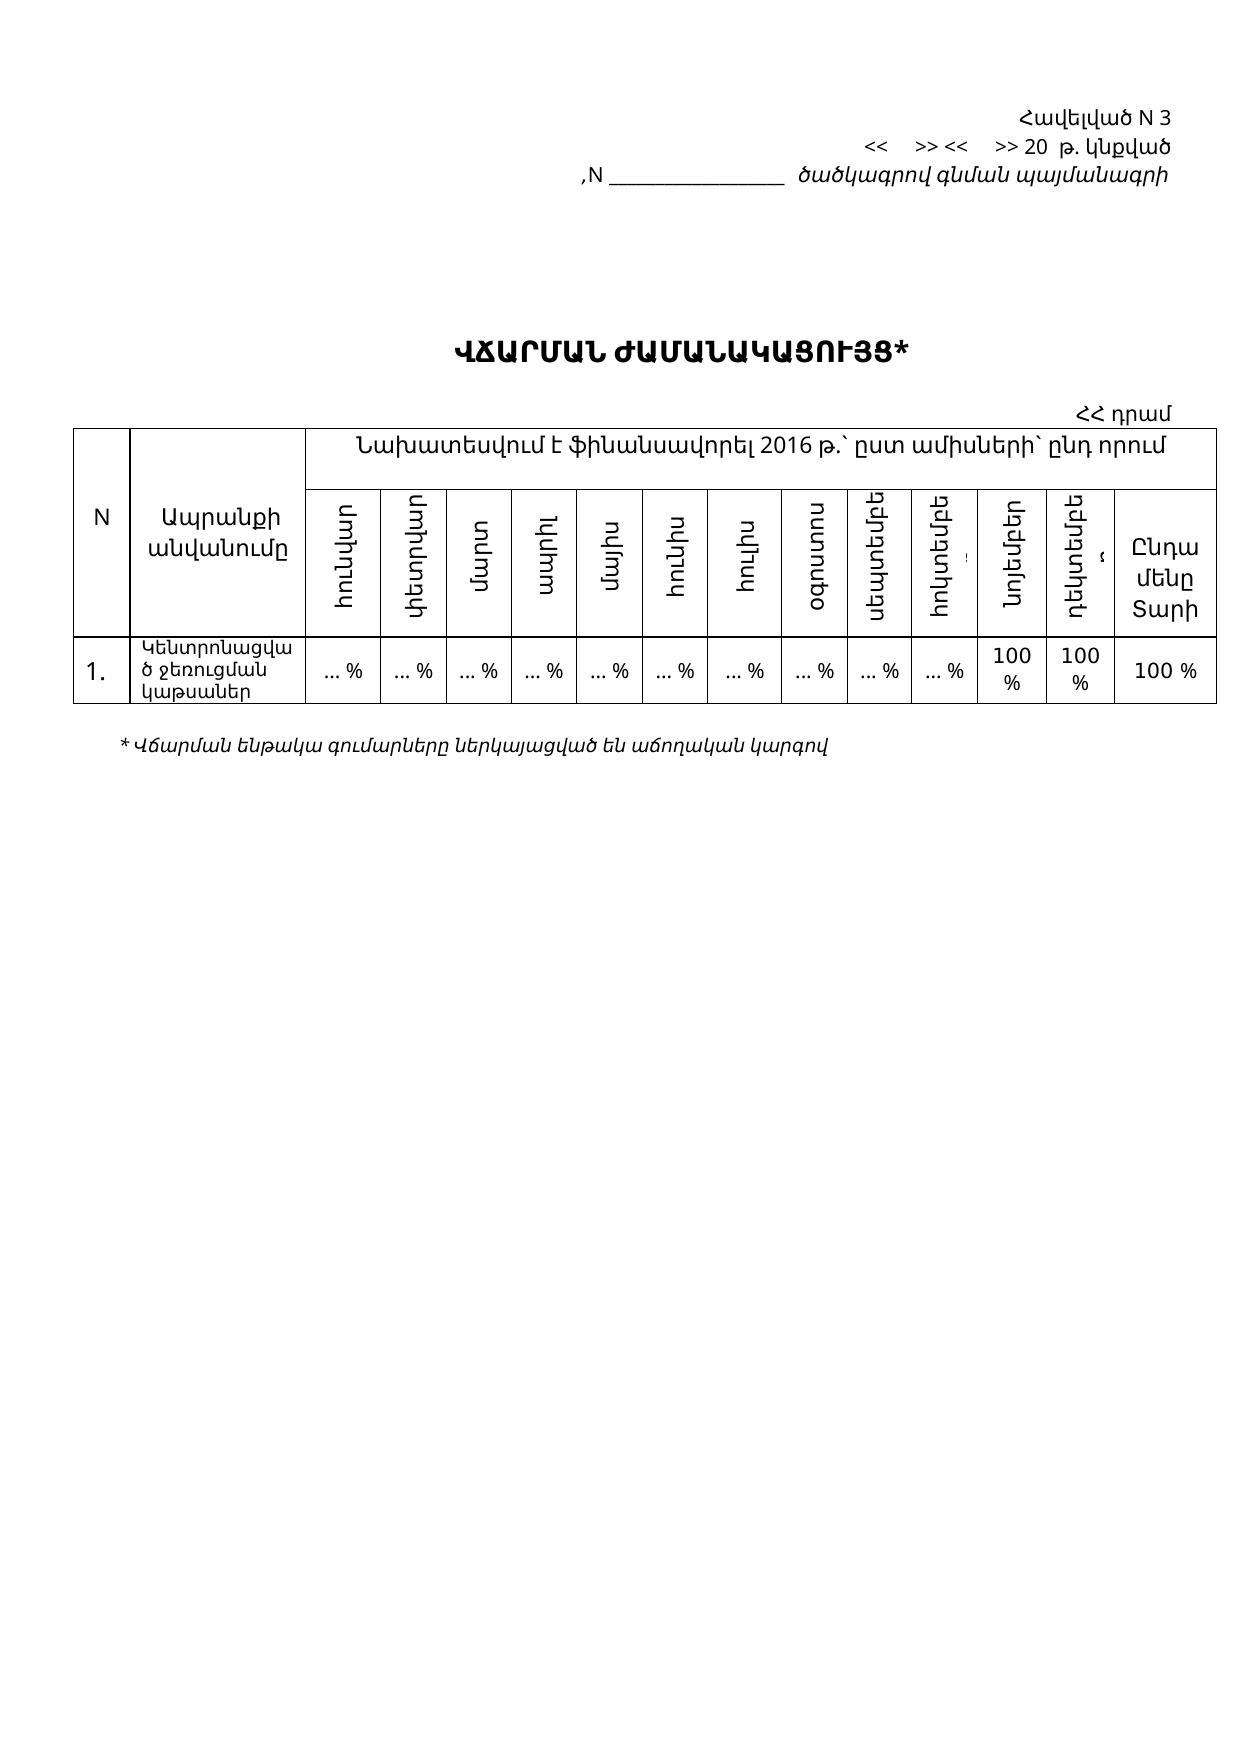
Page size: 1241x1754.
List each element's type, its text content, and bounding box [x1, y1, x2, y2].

text Հավելված N 3 [118, 103, 1171, 132]
text ,N ___________________ ծածկագրով գնման պայմանագրի [118, 160, 1171, 189]
table_cell հունվար [306, 490, 380, 636]
table_cell ... % [447, 638, 511, 703]
table_cell մայիս [577, 490, 642, 636]
table_cell Կենտրոնացված ջեռուցման կաթսաներ [131, 638, 305, 703]
table_cell հունիս [643, 490, 707, 636]
table_cell ... % [848, 638, 911, 703]
text << >> << >> 20 թ. կնքված [118, 132, 1171, 160]
table_cell մարտ [447, 490, 511, 636]
table_header Ապրանքի անվանումը [131, 429, 305, 636]
table_cell նոյեմբեր [978, 490, 1046, 636]
table_cell 1. [74, 638, 129, 703]
table_cell ... % [577, 638, 642, 703]
table_cell ... % [782, 638, 847, 703]
table_cell ... % [643, 638, 707, 703]
table_cell փետրվար [381, 490, 446, 636]
table_cell ապրիլ [512, 490, 576, 636]
table_cell ... % [512, 638, 576, 703]
table_cell 100 % [1115, 638, 1216, 703]
text ՎՃԱՐՄԱՆ ԺԱՄԱՆԱԿԱՑՈՒՅՑ* [118, 331, 1171, 371]
table_cell օգոստոս [782, 490, 847, 636]
table_header Նախատեսվում է ֆինանսավորել 2016 թ.` ըստ ամիսների` ընդ որում [306, 429, 1216, 489]
table_cell հոկտեմբեր [912, 490, 977, 636]
table_cell 100 % [978, 638, 1046, 703]
table_cell ... % [912, 638, 977, 703]
table_header N [74, 429, 129, 636]
text ՀՀ դրամ [118, 399, 1171, 427]
table_cell ... % [708, 638, 781, 703]
table_cell ... % [381, 638, 446, 703]
text * Վճարման ենթակա գումարները ներկայացված են աճողական կարգով [118, 732, 1171, 758]
table_cell հուլիս [708, 490, 781, 636]
table_cell ... % [306, 638, 380, 703]
table_cell 100 % [1047, 638, 1114, 703]
table_cell սեպտեմբեր [848, 490, 911, 636]
table_cell դեկտեմբեր [1047, 490, 1114, 636]
table_cell Ընդամենը Տարի [1115, 490, 1216, 636]
